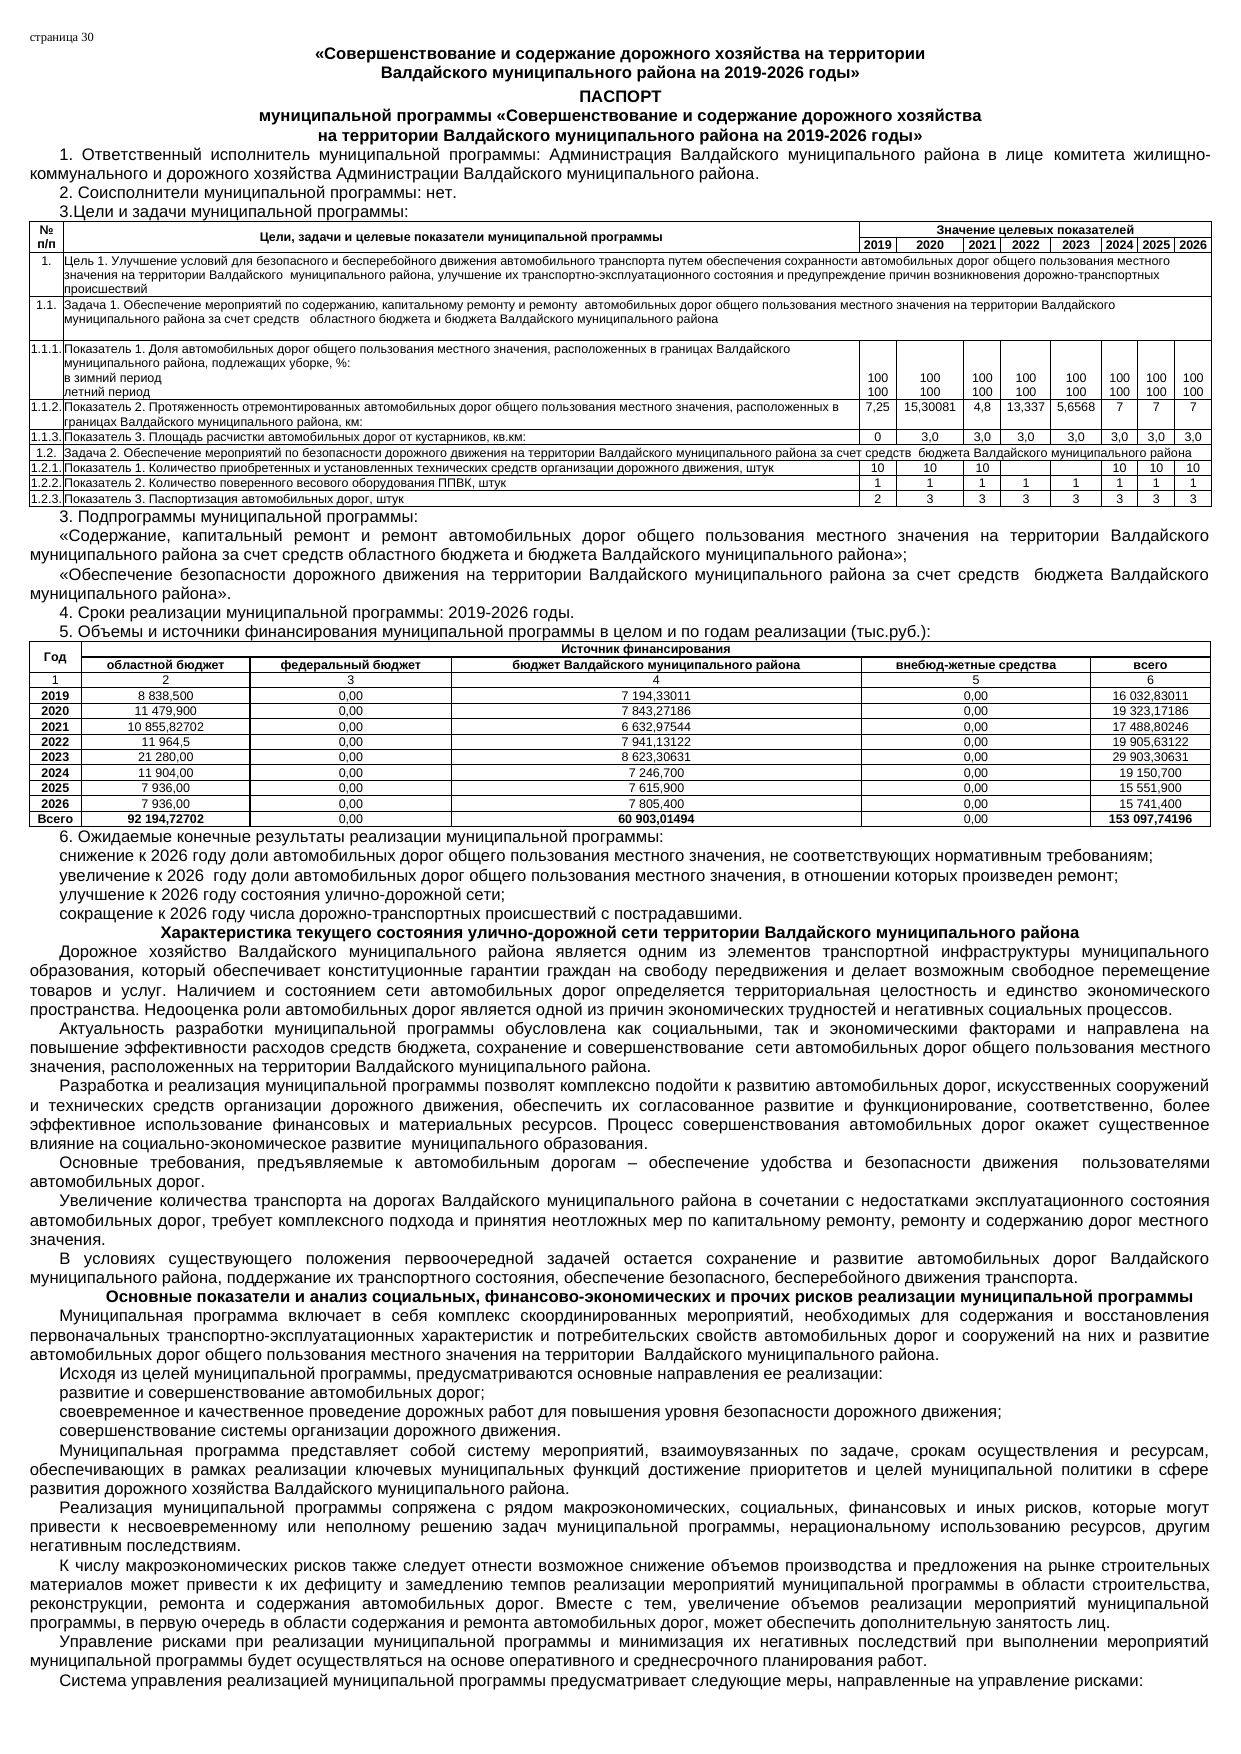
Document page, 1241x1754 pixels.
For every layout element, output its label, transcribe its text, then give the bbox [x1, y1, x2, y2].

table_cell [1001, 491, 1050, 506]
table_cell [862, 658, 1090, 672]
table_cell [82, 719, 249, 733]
text ПАСПОРТ [29, 87, 1211, 106]
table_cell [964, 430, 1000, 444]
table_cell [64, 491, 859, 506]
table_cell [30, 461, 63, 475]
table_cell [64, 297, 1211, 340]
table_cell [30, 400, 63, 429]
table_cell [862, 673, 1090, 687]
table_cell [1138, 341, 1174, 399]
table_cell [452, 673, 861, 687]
text муниципальной программы «Совершенствование и содержание дорожного хозяйства [29, 106, 1211, 125]
text Управление рисками при реализации муниципальной программы и минимизация их негативных последствий при выполнении мероприятий муниципальной программы будет осуществляться на основе оперативного и среднесрочного планирования работ. [29, 1632, 1211, 1670]
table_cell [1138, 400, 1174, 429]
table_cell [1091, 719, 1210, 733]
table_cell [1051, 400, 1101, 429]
text 3. Подпрограммы муниципальной программы: [29, 507, 1211, 526]
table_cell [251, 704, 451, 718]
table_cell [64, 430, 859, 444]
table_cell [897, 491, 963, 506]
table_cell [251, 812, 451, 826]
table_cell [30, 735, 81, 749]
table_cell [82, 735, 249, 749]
text Увеличение количества транспорта на дорогах Валдайского муниципального района в сочетании с недостатками эксплуатационного состояния автомобильных дорог, требует комплексного подхода и принятия неотложных мер по капитальному ремонту, ремонту и содержанию дорог местного значения. [29, 1191, 1211, 1249]
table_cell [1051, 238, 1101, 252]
text 6. Ожидаемые конечные результаты реализации муниципальной программы: [29, 827, 1211, 846]
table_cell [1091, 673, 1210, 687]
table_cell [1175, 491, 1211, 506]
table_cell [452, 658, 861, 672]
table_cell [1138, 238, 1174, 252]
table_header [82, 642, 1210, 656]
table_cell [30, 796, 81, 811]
text 3.Цели и задачи муниципальной программы: [29, 202, 1211, 221]
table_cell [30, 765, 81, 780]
text Основные требования, предъявляемые к автомобильным дорогам – обеспечение удобства и безопасности движения пользователями автомобильных дорог. [29, 1153, 1211, 1191]
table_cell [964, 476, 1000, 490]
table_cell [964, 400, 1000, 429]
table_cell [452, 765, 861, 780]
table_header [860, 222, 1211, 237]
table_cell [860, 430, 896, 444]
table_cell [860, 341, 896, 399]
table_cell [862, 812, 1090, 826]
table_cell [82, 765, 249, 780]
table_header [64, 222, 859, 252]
text 4. Сроки реализации муниципальной программы: 2019-2026 годы. [29, 603, 1211, 622]
text улучшение к 2026 году состояния улично-дорожной сети; [29, 884, 1211, 904]
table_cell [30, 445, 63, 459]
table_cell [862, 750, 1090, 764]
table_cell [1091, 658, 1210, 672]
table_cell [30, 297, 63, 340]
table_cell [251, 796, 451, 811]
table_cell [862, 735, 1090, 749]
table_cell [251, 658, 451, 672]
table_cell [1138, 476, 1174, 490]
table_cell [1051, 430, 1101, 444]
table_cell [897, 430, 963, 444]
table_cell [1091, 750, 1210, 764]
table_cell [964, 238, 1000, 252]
text своевременное и качественное проведение дорожных работ для повышения уровня безопасности дорожного движения; [29, 1402, 1211, 1421]
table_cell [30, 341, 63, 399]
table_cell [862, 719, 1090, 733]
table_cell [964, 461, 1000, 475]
text сокращение к 2026 году числа дорожно-транспортных происшествий с пострадавшими. [29, 904, 1211, 923]
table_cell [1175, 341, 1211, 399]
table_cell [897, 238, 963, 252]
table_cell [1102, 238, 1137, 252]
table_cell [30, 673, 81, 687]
text Актуальность разработки муниципальной программы обусловлена как социальными, так и экономическими факторами и направлена на повышение эффективности расходов средств бюджета, сохранение и совершенствование сети автомобильных дорог общего пользования местного значения, расположенных на территории Валдайского муниципального района. [29, 1019, 1211, 1076]
text 2. Соисполнители муниципальной программы: нет. [29, 183, 1211, 202]
text Валдайского муниципального района на 2019-2026 годы» [29, 63, 1211, 82]
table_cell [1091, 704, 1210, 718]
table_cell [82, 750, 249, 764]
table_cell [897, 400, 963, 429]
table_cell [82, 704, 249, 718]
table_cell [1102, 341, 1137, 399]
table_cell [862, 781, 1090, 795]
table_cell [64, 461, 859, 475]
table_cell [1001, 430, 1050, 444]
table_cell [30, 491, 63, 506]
text Реализация муниципальной программы сопряжена с рядом макроэкономических, социальных, финансовых и иных рисков, которые могут привести к несвоевременному или неполному решению задач муниципальной программы, нерациональному использованию ресурсов, другим негативным последствиям. [29, 1498, 1211, 1555]
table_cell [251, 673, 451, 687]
text увеличение к 2026 году доли автомобильных дорог общего пользования местного значения, в отношении которых произведен ремонт; [29, 865, 1211, 884]
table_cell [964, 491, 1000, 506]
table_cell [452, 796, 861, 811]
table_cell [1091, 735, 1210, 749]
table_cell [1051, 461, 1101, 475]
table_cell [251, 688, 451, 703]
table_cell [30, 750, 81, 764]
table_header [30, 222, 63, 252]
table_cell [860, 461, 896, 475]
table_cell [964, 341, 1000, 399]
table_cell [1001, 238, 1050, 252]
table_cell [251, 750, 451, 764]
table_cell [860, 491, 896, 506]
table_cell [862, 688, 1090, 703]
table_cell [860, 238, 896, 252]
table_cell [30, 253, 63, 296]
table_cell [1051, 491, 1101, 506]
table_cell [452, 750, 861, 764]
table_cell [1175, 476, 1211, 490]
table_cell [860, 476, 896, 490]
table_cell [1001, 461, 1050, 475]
text Муниципальная программа включает в себя комплекс скоординированных мероприятий, необходимых для содержания и восстановления первоначальных транспортно-эксплуатационных характеристик и потребительских свойств автомобильных дорог и сооружений на них и развитие автомобильных дорог общего пользования местного значения на территории Валдайского муниципального района. [29, 1306, 1211, 1364]
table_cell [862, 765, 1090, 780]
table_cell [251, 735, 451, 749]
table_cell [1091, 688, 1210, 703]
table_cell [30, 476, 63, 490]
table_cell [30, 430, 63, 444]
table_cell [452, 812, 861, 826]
text Система управления реализацией муниципальной программы предусматривает следующие меры, направленные на управление рисками: [29, 1670, 1211, 1689]
text Основные показатели и анализ социальных, финансово-экономических и прочих рисков реализации муниципальной программы [29, 1287, 1211, 1306]
text развитие и совершенствование автомобильных дорог; [29, 1383, 1211, 1402]
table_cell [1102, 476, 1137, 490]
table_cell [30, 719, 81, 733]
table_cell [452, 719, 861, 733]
text 1. Ответственный исполнитель муниципальной программы: Администрация Валдайского муниципального района в лице комитета жилищно-коммунального и дорожного хозяйства Администрации Валдайского муниципального района. [29, 144, 1211, 183]
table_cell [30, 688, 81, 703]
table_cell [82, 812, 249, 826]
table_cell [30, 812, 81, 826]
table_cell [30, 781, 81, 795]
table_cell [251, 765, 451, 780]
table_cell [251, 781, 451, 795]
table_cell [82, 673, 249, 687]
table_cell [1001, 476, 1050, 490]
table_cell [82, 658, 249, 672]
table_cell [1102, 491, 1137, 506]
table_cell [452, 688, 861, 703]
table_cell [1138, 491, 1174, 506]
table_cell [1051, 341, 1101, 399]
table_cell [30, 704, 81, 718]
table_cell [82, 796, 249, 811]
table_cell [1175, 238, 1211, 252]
text Разработка и реализация муниципальной программы позволят комплексно подойти к развитию автомобильных дорог, искусственных сооружений и технических средств организации дорожного движения, обеспечить их согласованное развитие и функционирование, соответственно, более эффективное использование финансовых и материальных ресурсов. Процесс совершенствования автомобильных дорог окажет существенное влияние на социально-экономическое развитие муниципального образования. [29, 1076, 1211, 1153]
text «Совершенствование и содержание дорожного хозяйства на территории [29, 44, 1211, 63]
text Характеристика текущего состояния улично-дорожной сети территории Валдайского муниципального района [29, 923, 1211, 942]
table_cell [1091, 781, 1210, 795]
text Муниципальная программа представляет собой систему мероприятий, взаимоувязанных по задаче, срокам осуществления и ресурсам, обеспечивающих в рамках реализации ключевых муниципальных функций достижение приоритетов и целей муниципальной политики в сфере развития дорожного хозяйства Валдайского муниципального района. [29, 1440, 1211, 1498]
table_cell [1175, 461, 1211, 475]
text на территории Валдайского муниципального района на 2019-2026 годы» [29, 125, 1211, 144]
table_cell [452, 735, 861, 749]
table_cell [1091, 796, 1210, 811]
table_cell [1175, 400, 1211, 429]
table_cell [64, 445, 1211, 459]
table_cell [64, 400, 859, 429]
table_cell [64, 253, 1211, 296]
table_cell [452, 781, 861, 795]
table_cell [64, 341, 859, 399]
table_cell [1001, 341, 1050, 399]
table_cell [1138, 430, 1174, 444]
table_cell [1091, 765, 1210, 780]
text Исходя из целей муниципальной программы, предусматриваются основные направления ее реализации: [29, 1364, 1211, 1383]
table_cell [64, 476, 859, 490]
text К числу макроэкономических рисков также следует отнести возможное снижение объемов производства и предложения на рынке строительных материалов может привести к их дефициту и замедлению темпов реализации мероприятий муниципальной программы в области строительства, реконструкции, ремонта и содержания автомобильных дорог. Вместе с тем, увеличение объемов реализации мероприятий муниципальной программы, в первую очередь в области содержания и ремонта автомобильных дорог, может обеспечить дополнительную занятость лиц. [29, 1555, 1211, 1632]
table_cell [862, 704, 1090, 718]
text совершенствование системы организации дорожного движения. [29, 1421, 1211, 1440]
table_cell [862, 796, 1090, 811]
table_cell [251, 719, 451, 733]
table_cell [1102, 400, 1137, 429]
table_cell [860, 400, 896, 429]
text 5. Объемы и источники финансирования муниципальной программы в целом и по годам реализации (тыс.руб.): [29, 622, 1211, 641]
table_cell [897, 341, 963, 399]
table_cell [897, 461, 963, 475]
text Дорожное хозяйство Валдайского муниципального района является одним из элементов транспортной инфраструктуры муниципального образования, который обеспечивает конституционные гарантии граждан на свободу передвижения и делает возможным свободное перемещение товаров и услуг. Наличием и состоянием сети автомобильных дорог определяется территориальная целостность и единство экономического пространства. Недооценка роли автомобильных дорог является одной из причин экономических трудностей и негативных социальных процессов. [29, 942, 1211, 1019]
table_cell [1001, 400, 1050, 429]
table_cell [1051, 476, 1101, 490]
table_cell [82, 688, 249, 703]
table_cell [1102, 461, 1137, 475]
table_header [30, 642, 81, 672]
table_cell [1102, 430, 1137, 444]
text В условиях существующего положения первоочередной задачей остается сохранение и развитие автомобильных дорог Валдайского муниципального района, поддержание их транспортного состояния, обеспечение безопасного, бесперебойного движения транспорта. [29, 1249, 1211, 1287]
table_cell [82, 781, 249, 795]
text снижение к 2026 году доли автомобильных дорог общего пользования местного значения, не соответствующих нормативным требованиям; [29, 846, 1211, 865]
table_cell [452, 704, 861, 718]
text «Обеспечение безопасности дорожного движения на территории Валдайского муниципального района за счет средств бюджета Валдайского муниципального района». [29, 564, 1211, 603]
text «Содержание, капитальный ремонт и ремонт автомобильных дорог общего пользования местного значения на территории Валдайского муниципального района за счет средств областного бюджета и бюджета Валдайского муниципального района»; [29, 526, 1211, 564]
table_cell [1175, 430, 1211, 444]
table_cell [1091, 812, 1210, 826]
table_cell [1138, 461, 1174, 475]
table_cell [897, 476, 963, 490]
